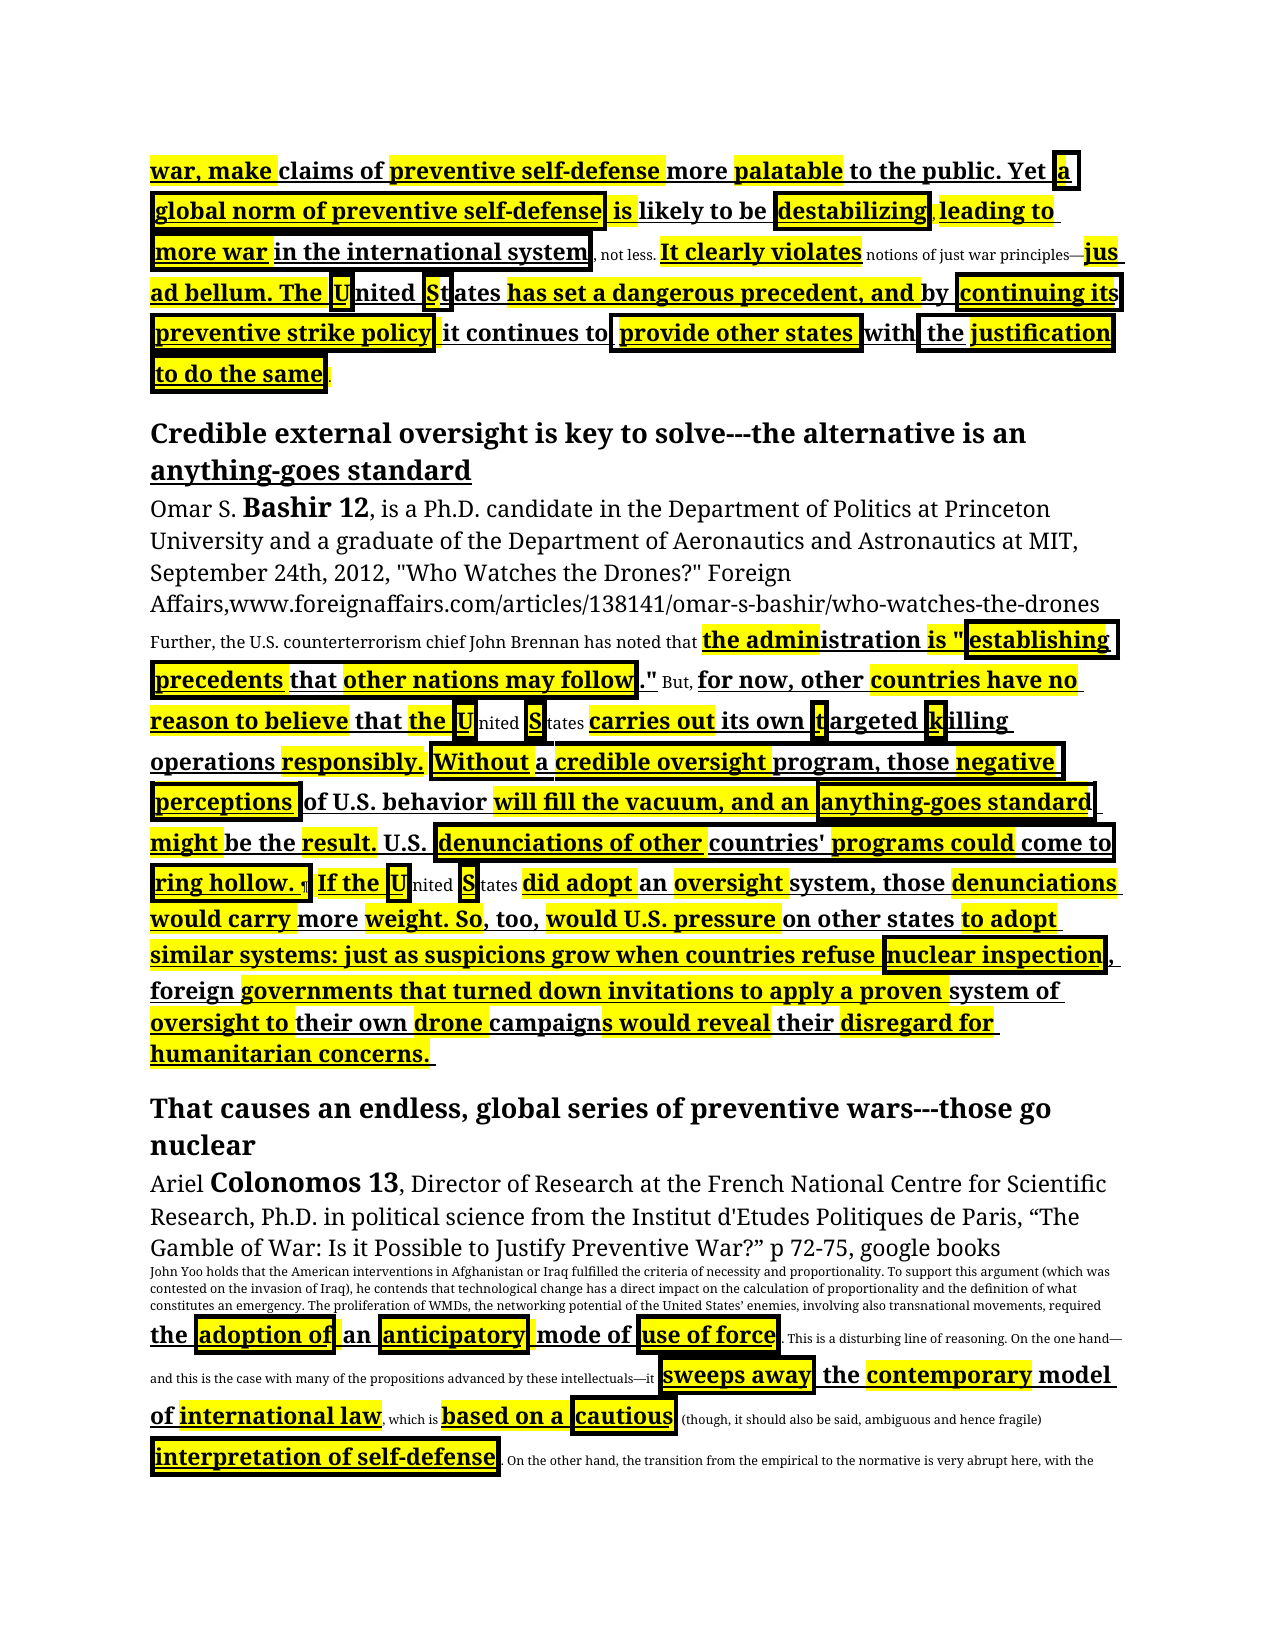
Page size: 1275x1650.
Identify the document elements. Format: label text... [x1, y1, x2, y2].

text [150, 1263, 1125, 1477]
text Omar S. Bashir 12, is a Ph.D. candidate in the Department of Politics at Princeton University and a graduate of the Department of Aeronautics and Astronautics at MIT, September 24th, 2012, "Who Watches the Drones?" Foreign Affairs,www.foreignaffairs.com/articles/138141/omar-s-bashir/who-watches-the-drones [150, 488, 1125, 619]
text Further, the U.S. counterterrorism chief John Brennan has noted that the administration is "establishing precedents that other nations may follow." But, for now, other countries have no reason to believe that the United States carries out its own targeted killing operations responsibly. Without a credible oversight program, those negative perceptions of U.S. behavior will fill the vacuum, and an anything-goes standard might be the result. U.S. denunciations of other countries' programs could come to ring hollow. ¶ If the United States did adopt an oversight system, those denunciations would carry more weight. So, too, would U.S. pressure on other states to adopt similar systems: just as suspicions grow when countries refuse nuclear inspection, foreign governments that turned down invitations to apply a proven system of oversight to their own drone campaigns would reveal their disregard for humanitarian concerns. [150, 619, 1125, 1069]
subtitle That causes an endless, global series of preventive wars---those go nuclear [150, 1090, 1125, 1163]
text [150, 150, 1125, 394]
text Ariel Colonomos 13, Director of Research at the French National Centre for Scientific Research, Ph.D. in political science from the Institut d'Etudes Politiques de Paris, “The Gamble of War: Is it Possible to Justify Preventive War?” p 72-75, google books [150, 1163, 1125, 1263]
subtitle Credible external oversight is key to solve---the alternative is an anything-goes standard [150, 414, 1125, 488]
